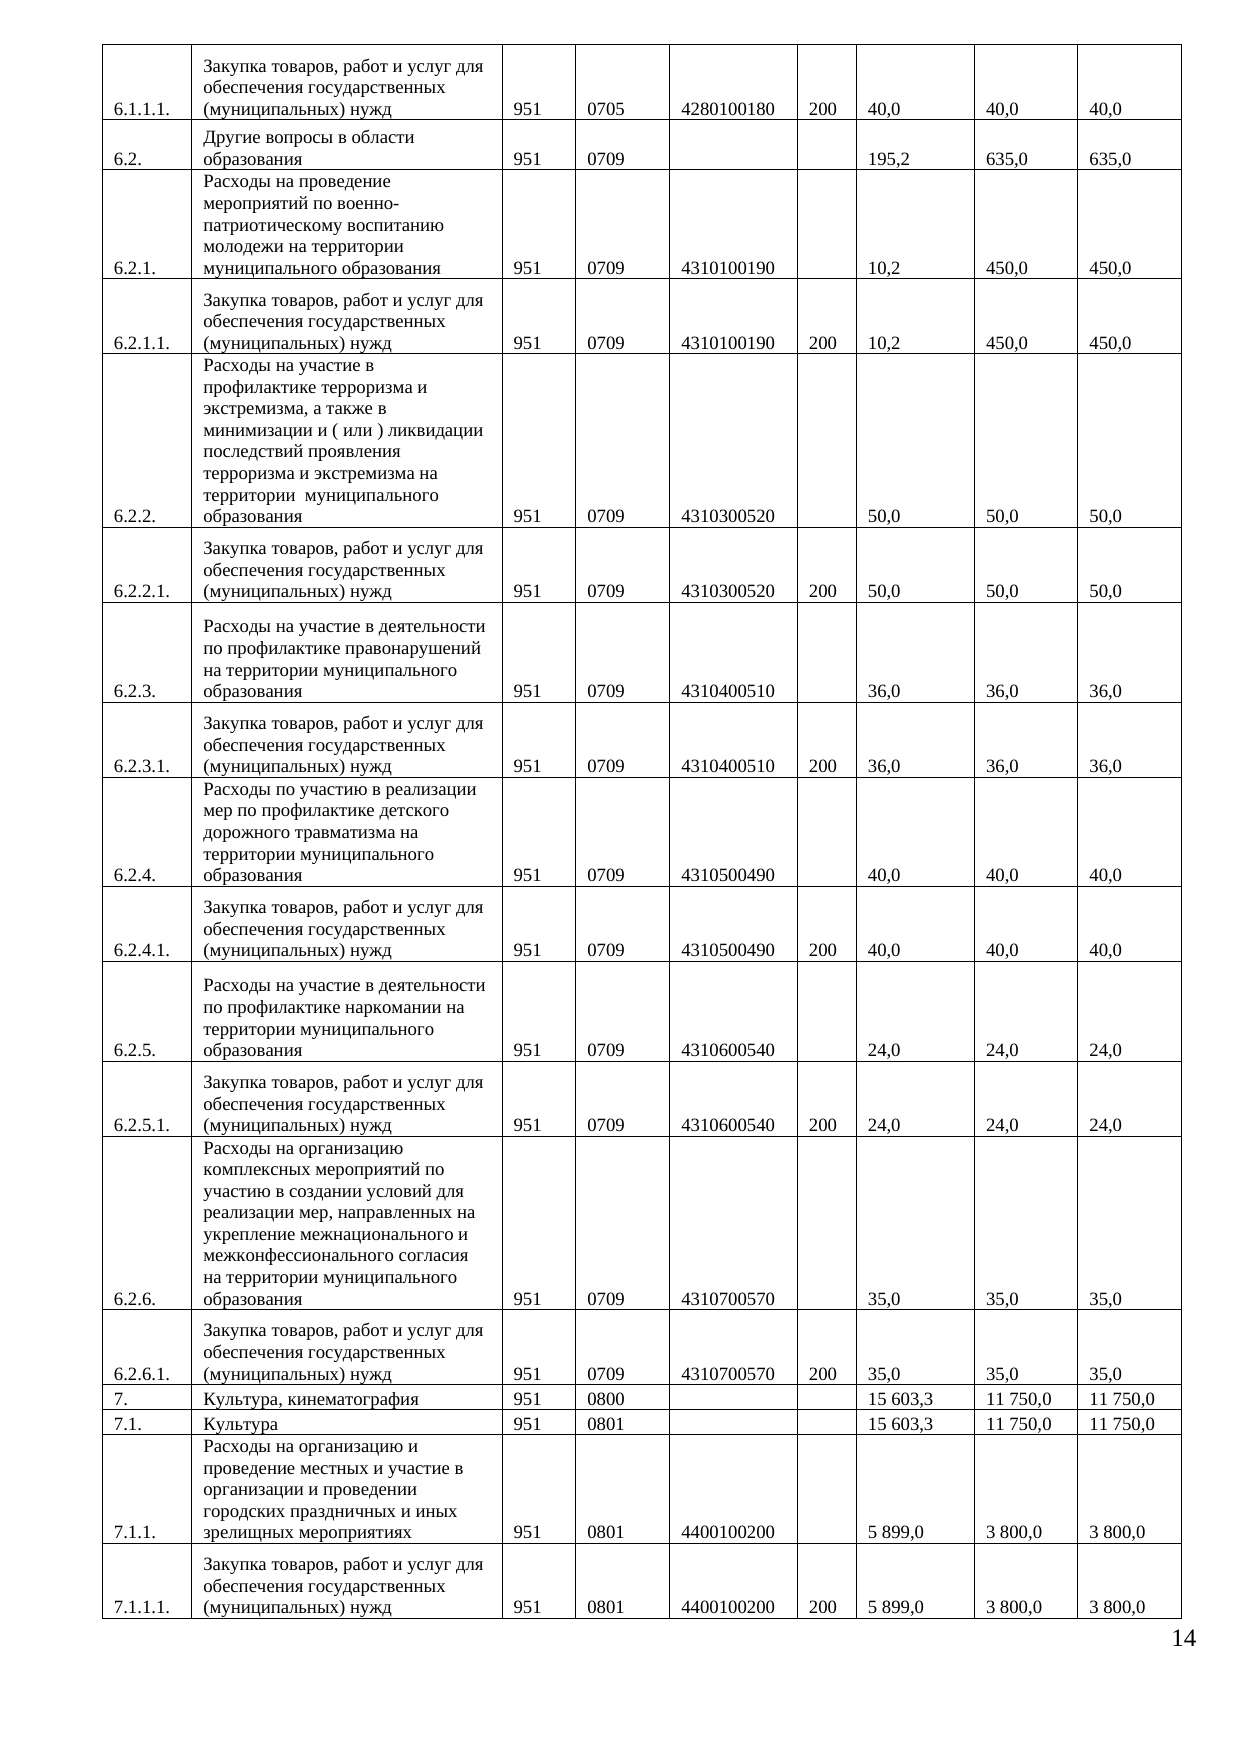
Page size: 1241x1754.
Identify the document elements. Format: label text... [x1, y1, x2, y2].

table_cell 40,0 [975, 778, 1077, 886]
table_cell Закупка товаров, работ и услуг для обеспечения государственных (муниципальных) нужд [192, 703, 502, 777]
table_cell 4310400510 [670, 703, 797, 777]
table_cell 11 750,0 [975, 1385, 1077, 1409]
table_cell 951 [503, 962, 575, 1061]
table_cell [798, 603, 856, 702]
table_cell 951 [503, 120, 575, 169]
table_cell 951 [503, 45, 575, 119]
table_cell 15 603,3 [857, 1385, 974, 1409]
table_cell 4310100190 [670, 279, 797, 353]
table_cell 3 800,0 [975, 1435, 1077, 1543]
table_cell 0709 [576, 1062, 669, 1136]
table_cell 24,0 [975, 962, 1077, 1061]
table_cell 6.2.5.1. [103, 1062, 191, 1136]
table_cell 50,0 [1078, 354, 1181, 527]
table_cell 7. [103, 1385, 191, 1409]
table_cell 40,0 [857, 887, 974, 961]
table_cell 50,0 [857, 528, 974, 602]
table_cell 15 603,3 [857, 1410, 974, 1434]
table_cell Расходы на участие в деятельности по профилактике наркомании на территории муниципального образования [192, 962, 502, 1061]
table_cell 40,0 [857, 778, 974, 886]
table_cell 951 [503, 1062, 575, 1136]
table_cell 40,0 [1078, 778, 1181, 886]
table_cell 4310500490 [670, 887, 797, 961]
table_cell 7.1. [103, 1410, 191, 1434]
table_cell 0801 [576, 1410, 669, 1434]
table_cell 40,0 [975, 45, 1077, 119]
table_cell 0709 [576, 170, 669, 278]
table_cell 200 [798, 703, 856, 777]
table_cell 6.2.3. [103, 603, 191, 702]
table_cell Закупка товаров, работ и услуг для обеспечения государственных (муниципальных) нужд [192, 528, 502, 602]
table_cell Другие вопросы в области образования [192, 120, 502, 169]
table_cell 0801 [576, 1544, 669, 1618]
table_cell 6.2.4. [103, 778, 191, 886]
table_cell 3 800,0 [1078, 1544, 1181, 1618]
table_cell 4310300520 [670, 354, 797, 527]
table_cell 200 [798, 1310, 856, 1384]
table_cell 3 800,0 [1078, 1435, 1181, 1543]
table_cell 4310100190 [670, 170, 797, 278]
table_cell 0709 [576, 279, 669, 353]
table_cell [670, 1410, 797, 1434]
table_cell 951 [503, 603, 575, 702]
table_cell 24,0 [975, 1062, 1077, 1136]
table_cell 0709 [576, 528, 669, 602]
table_cell 50,0 [1078, 528, 1181, 602]
table_cell 951 [503, 1137, 575, 1309]
table_cell [798, 1410, 856, 1434]
table_cell 200 [798, 887, 856, 961]
table_cell Расходы на участие в деятельности по профилактике правонарушений на территории муниципального образования [192, 603, 502, 702]
table_cell 0709 [576, 887, 669, 961]
table_cell 635,0 [975, 120, 1077, 169]
table_cell 36,0 [857, 703, 974, 777]
table_cell Расходы на организацию и проведение местных и участие в организации и проведении городских праздничных и иных зрелищных мероприятиях [192, 1435, 502, 1543]
table_cell 4310400510 [670, 603, 797, 702]
table_cell 951 [503, 1310, 575, 1384]
table_cell 6.2.3.1. [103, 703, 191, 777]
table_cell 11 750,0 [1078, 1385, 1181, 1409]
table_cell 6.2.4.1. [103, 887, 191, 961]
table_cell 951 [503, 887, 575, 961]
table_cell 24,0 [1078, 962, 1181, 1061]
table_cell 6.2.1.1. [103, 279, 191, 353]
table_cell 7.1.1. [103, 1435, 191, 1543]
table_cell 35,0 [975, 1310, 1077, 1384]
table_cell 6.2.5. [103, 962, 191, 1061]
table_cell [798, 120, 856, 169]
table_cell [798, 354, 856, 527]
table_cell Расходы на участие в профилактике терроризма и экстремизма, а также в минимизации и ( или ) ликвидации последствий проявления терроризма и экстремизма на территории муниципального образования [192, 354, 502, 527]
table_cell 36,0 [1078, 703, 1181, 777]
table_cell 4310500490 [670, 778, 797, 886]
table_cell 36,0 [975, 603, 1077, 702]
table_cell Закупка товаров, работ и услуг для обеспечения государственных (муниципальных) нужд [192, 1062, 502, 1136]
table_cell 0801 [576, 1435, 669, 1543]
table_cell 40,0 [1078, 45, 1181, 119]
table_cell 450,0 [975, 170, 1077, 278]
table_cell Закупка товаров, работ и услуг для обеспечения государственных (муниципальных) нужд [192, 1544, 502, 1618]
table_cell 36,0 [1078, 603, 1181, 702]
table_cell [798, 778, 856, 886]
table_cell 951 [503, 703, 575, 777]
table_cell 4280100180 [670, 45, 797, 119]
table_cell 0709 [576, 1310, 669, 1384]
table_cell Закупка товаров, работ и услуг для обеспечения государственных (муниципальных) нужд [192, 45, 502, 119]
table_cell 6.2.2.1. [103, 528, 191, 602]
table_cell 4310300520 [670, 528, 797, 602]
table_cell [798, 1137, 856, 1309]
table_cell 11 750,0 [1078, 1410, 1181, 1434]
table_cell 0705 [576, 45, 669, 119]
table_cell 200 [798, 1062, 856, 1136]
table_cell 3 800,0 [975, 1544, 1077, 1618]
table_cell 0709 [576, 354, 669, 527]
table_cell 50,0 [975, 354, 1077, 527]
table_cell 951 [503, 1435, 575, 1543]
table_cell 24,0 [1078, 1062, 1181, 1136]
table_cell Культура [192, 1410, 502, 1434]
table_cell 195,2 [857, 120, 974, 169]
table_cell 40,0 [1078, 887, 1181, 961]
table_cell 0709 [576, 703, 669, 777]
table_cell 10,2 [857, 170, 974, 278]
table_cell 951 [503, 1544, 575, 1618]
table_cell [670, 120, 797, 169]
table_cell Расходы по участию в реализации мер по профилактике детского дорожного травматизма на территории муниципального образования [192, 778, 502, 886]
table_cell 0709 [576, 778, 669, 886]
table_cell 200 [798, 279, 856, 353]
table_cell Закупка товаров, работ и услуг для обеспечения государственных (муниципальных) нужд [192, 1310, 502, 1384]
table_cell 6.1.1.1. [103, 45, 191, 119]
table_cell 6.2.6. [103, 1137, 191, 1309]
table_cell 24,0 [857, 962, 974, 1061]
table_cell 951 [503, 778, 575, 886]
table_cell 450,0 [1078, 170, 1181, 278]
table_cell 951 [503, 1410, 575, 1434]
table_cell 4400100200 [670, 1435, 797, 1543]
table_cell 4310700570 [670, 1310, 797, 1384]
table_cell Закупка товаров, работ и услуг для обеспечения государственных (муниципальных) нужд [192, 279, 502, 353]
table_cell 0709 [576, 962, 669, 1061]
table_cell 951 [503, 1385, 575, 1409]
table_cell 36,0 [857, 603, 974, 702]
table_cell 4310600540 [670, 1062, 797, 1136]
table_cell 11 750,0 [975, 1410, 1077, 1434]
table_cell [798, 962, 856, 1061]
table_cell 4310700570 [670, 1137, 797, 1309]
table_cell 5 899,0 [857, 1435, 974, 1543]
table_cell 0709 [576, 120, 669, 169]
table_cell 10,2 [857, 279, 974, 353]
table_cell 35,0 [857, 1310, 974, 1384]
table_cell 0709 [576, 1137, 669, 1309]
table_cell 35,0 [1078, 1137, 1181, 1309]
table_cell 951 [503, 170, 575, 278]
table_cell 24,0 [857, 1062, 974, 1136]
table_cell Расходы на проведение мероприятий по военно-патриотическому воспитанию молодежи на территории муниципального образования [192, 170, 502, 278]
table_cell [798, 170, 856, 278]
table_cell Культура, кинематография [192, 1385, 502, 1409]
table_cell 635,0 [1078, 120, 1181, 169]
table_cell 50,0 [975, 528, 1077, 602]
table_cell [670, 1385, 797, 1409]
table_cell 450,0 [1078, 279, 1181, 353]
table_cell 6.2.2. [103, 354, 191, 527]
table_cell 200 [798, 45, 856, 119]
table_cell 200 [798, 1544, 856, 1618]
table_cell 0800 [576, 1385, 669, 1409]
table_cell 0709 [576, 603, 669, 702]
table_cell 50,0 [857, 354, 974, 527]
table_cell 6.2.1. [103, 170, 191, 278]
table_cell 40,0 [857, 45, 974, 119]
table_cell 450,0 [975, 279, 1077, 353]
table_cell 35,0 [1078, 1310, 1181, 1384]
table_cell [798, 1435, 856, 1543]
table_cell [798, 1385, 856, 1409]
table_cell 36,0 [975, 703, 1077, 777]
table_cell 7.1.1.1. [103, 1544, 191, 1618]
table_cell 6.2. [103, 120, 191, 169]
table_cell Расходы на организацию комплексных мероприятий по участию в создании условий для реализации мер, направленных на укрепление межнационального и межконфессионального согласия на территории муниципального образования [192, 1137, 502, 1309]
table_cell Закупка товаров, работ и услуг для обеспечения государственных (муниципальных) нужд [192, 887, 502, 961]
table_cell 4310600540 [670, 962, 797, 1061]
table_cell 35,0 [975, 1137, 1077, 1309]
table_cell 4400100200 [670, 1544, 797, 1618]
table_cell 951 [503, 528, 575, 602]
table_cell 951 [503, 279, 575, 353]
table_cell 35,0 [857, 1137, 974, 1309]
table_cell 40,0 [975, 887, 1077, 961]
table_cell 200 [798, 528, 856, 602]
table_cell 5 899,0 [857, 1544, 974, 1618]
table_cell 6.2.6.1. [103, 1310, 191, 1384]
table_cell 951 [503, 354, 575, 527]
